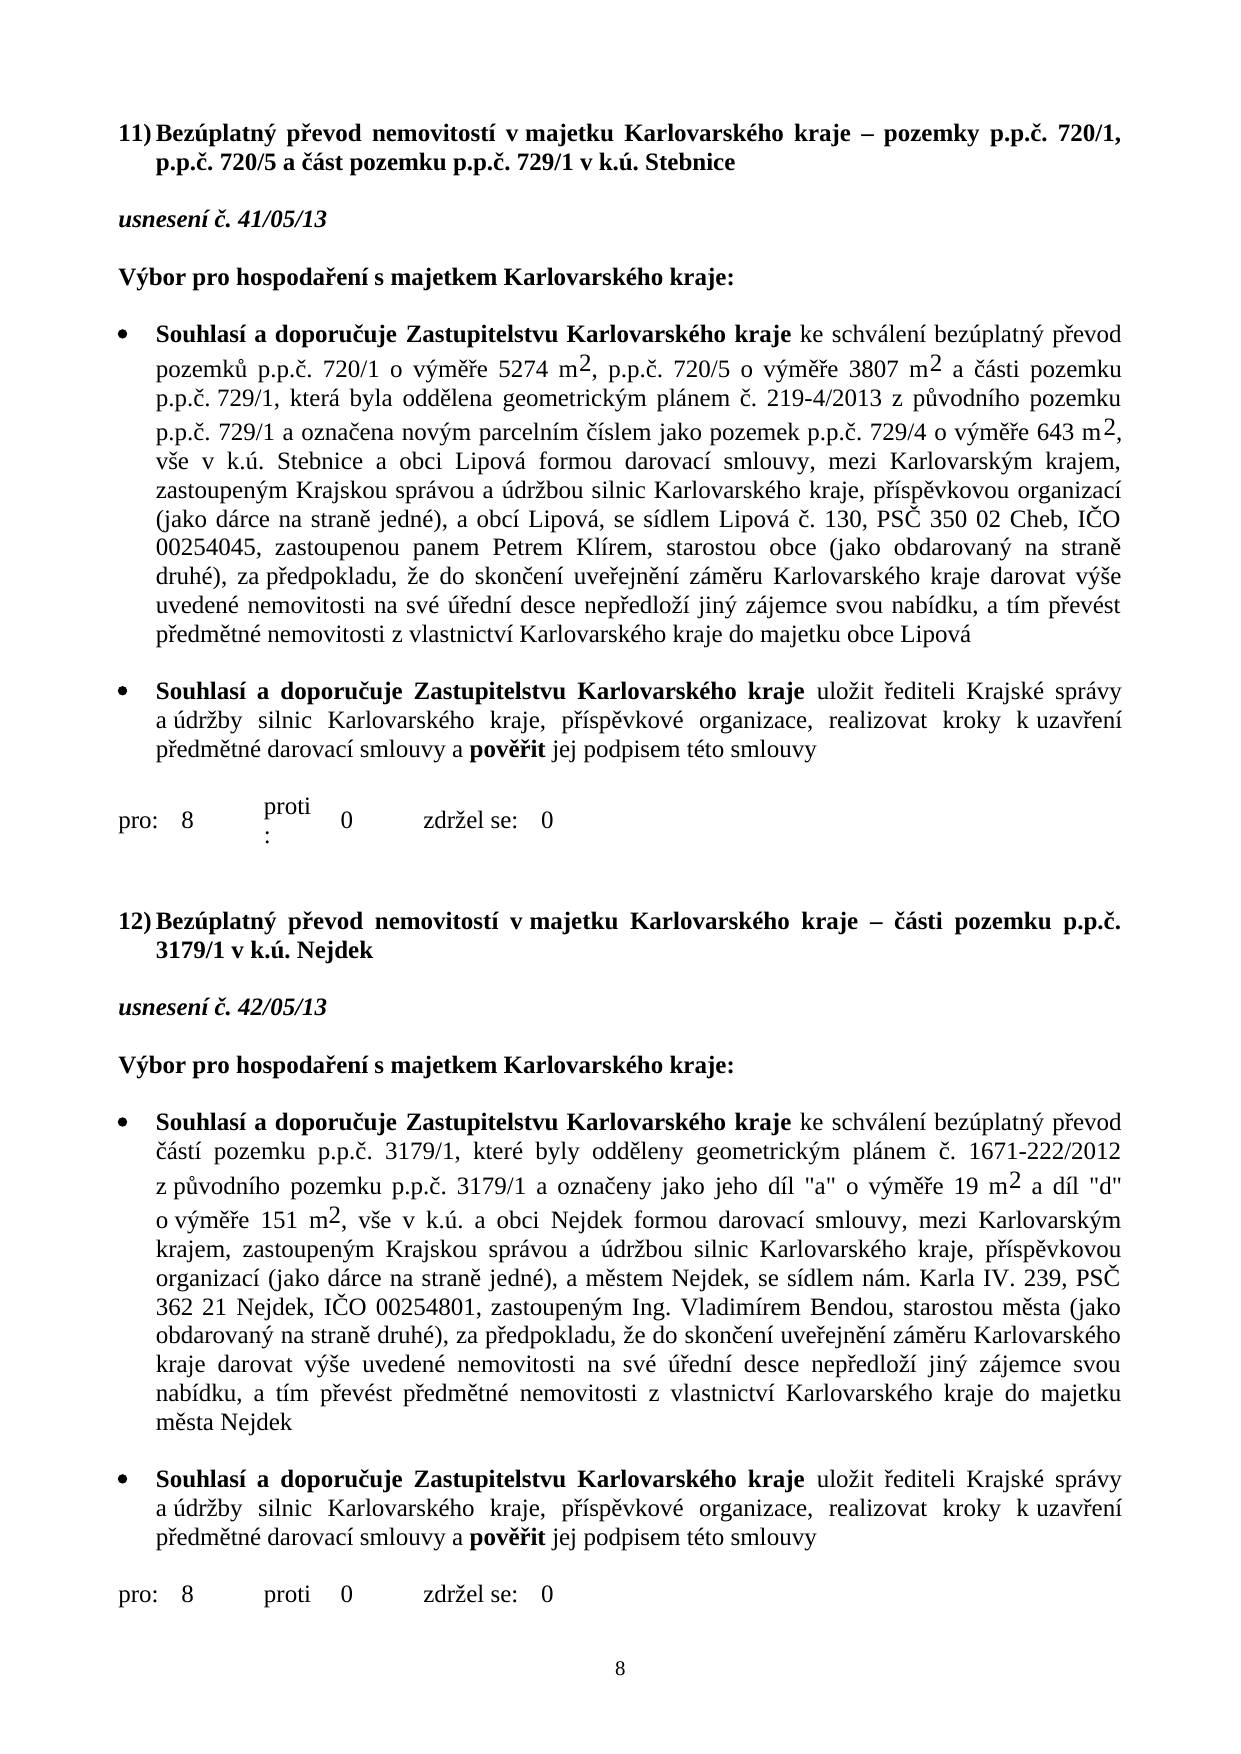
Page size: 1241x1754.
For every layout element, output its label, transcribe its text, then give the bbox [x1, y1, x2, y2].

text Výbor pro hospodaření s majetkem Karlovarského kraje: [118, 262, 1122, 291]
table_header proti: [253, 1579, 329, 1608]
table_header 8 [170, 1579, 252, 1608]
table_header 0 [530, 1579, 612, 1608]
list Souhlasí a doporučuje Zastupitelstvu Karlovarského kraje ke schválení bezúplatný převod pozemků p.p.č. 720/1 o výměře 5274 m2, p.p.č. 720/5 o výměře 3807 m2 a části pozemku p.p.č. 729/1, která byla oddělena geometrickým plánem č. 219-4/2013 z původního pozemku p.p.č. 729/1 a označena novým parcelním číslem jako pozemek p.p.č. 729/4 o výměře 643 m2, vše v k.ú. Stebnice a obci Lipová formou darovací smlouvy, mezi Karlovarským krajem, zastoupeným Krajskou správou a údržbou silnic Karlovarského kraje, příspěvkovou organizací (jako dárce na straně jedné), a obcí Lipová, se sídlem Lipová č. 130, PSČ 350 02 Cheb, IČO 00254045, zastoupenou panem Petrem Klírem, starostou obce (jako obdarovaný na straně druhé), za předpokladu, že do skončení uveřejnění záměru Karlovarského kraje darovat výše uvedené nemovitosti na své úřední desce nepředloží jiný zájemce svou nabídku, a tím převést předmětné nemovitosti z vlastnictví Karlovarského kraje do majetku obce Lipová [118, 319, 1122, 647]
table_header 0 [530, 791, 612, 849]
text Výbor pro hospodaření s majetkem Karlovarského kraje: [118, 1050, 1122, 1079]
list Souhlasí a doporučuje Zastupitelstvu Karlovarského kraje uložit řediteli Krajské správy a údržby silnic Karlovarského kraje, příspěvkové organizace, realizovat kroky k uzavření předmětné darovací smlouvy a pověřit jej podpisem této smlouvy [118, 676, 1122, 762]
list Souhlasí a doporučuje Zastupitelstvu Karlovarského kraje uložit řediteli Krajské správy a údržby silnic Karlovarského kraje, příspěvkové organizace, realizovat kroky k uzavření předmětné darovací smlouvy a pověřit jej podpisem této smlouvy [118, 1464, 1122, 1551]
text usnesení č. 42/05/13 [118, 992, 1122, 1021]
table_header 0 [329, 791, 412, 849]
table_header proti: [253, 791, 329, 849]
list Bezúplatný převod nemovitostí v majetku Karlovarského kraje – části pozemku p.p.č. 3179/1 v k.ú. Nejdek [118, 906, 1122, 964]
text usnesení č. 41/05/13 [118, 204, 1122, 233]
table_header zdržel se: [412, 1579, 529, 1608]
table_header 0 [329, 1579, 412, 1608]
table_header pro: [107, 791, 170, 849]
table_header zdržel se: [412, 791, 529, 849]
list Souhlasí a doporučuje Zastupitelstvu Karlovarského kraje ke schválení bezúplatný převod částí pozemku p.p.č. 3179/1, které byly odděleny geometrickým plánem č. 1671-222/2012 z původního pozemku p.p.č. 3179/1 a označeny jako jeho díl "a" o výměře 19 m2 a díl "d" o výměře 151 m2, vše v k.ú. a obci Nejdek formou darovací smlouvy, mezi Karlovarským krajem, zastoupeným Krajskou správou a údržbou silnic Karlovarského kraje, příspěvkovou organizací (jako dárce na straně jedné), a městem Nejdek, se sídlem nám. Karla IV. 239, PSČ 362 21 Nejdek, IČO 00254801, zastoupeným Ing. Vladimírem Bendou, starostou města (jako obdarovaný na straně druhé), za předpokladu, že do skončení uveřejnění záměru Karlovarského kraje darovat výše uvedené nemovitosti na své úřední desce nepředloží jiný zájemce svou nabídku, a tím převést předmětné nemovitosti z vlastnictví Karlovarského kraje do majetku města Nejdek [118, 1107, 1122, 1436]
table_header pro: [107, 1579, 170, 1608]
table_header 8 [170, 791, 252, 849]
list Bezúplatný převod nemovitostí v majetku Karlovarského kraje – pozemky p.p.č. 720/1, p.p.č. 720/5 a část pozemku p.p.č. 729/1 v k.ú. Stebnice [118, 118, 1122, 176]
